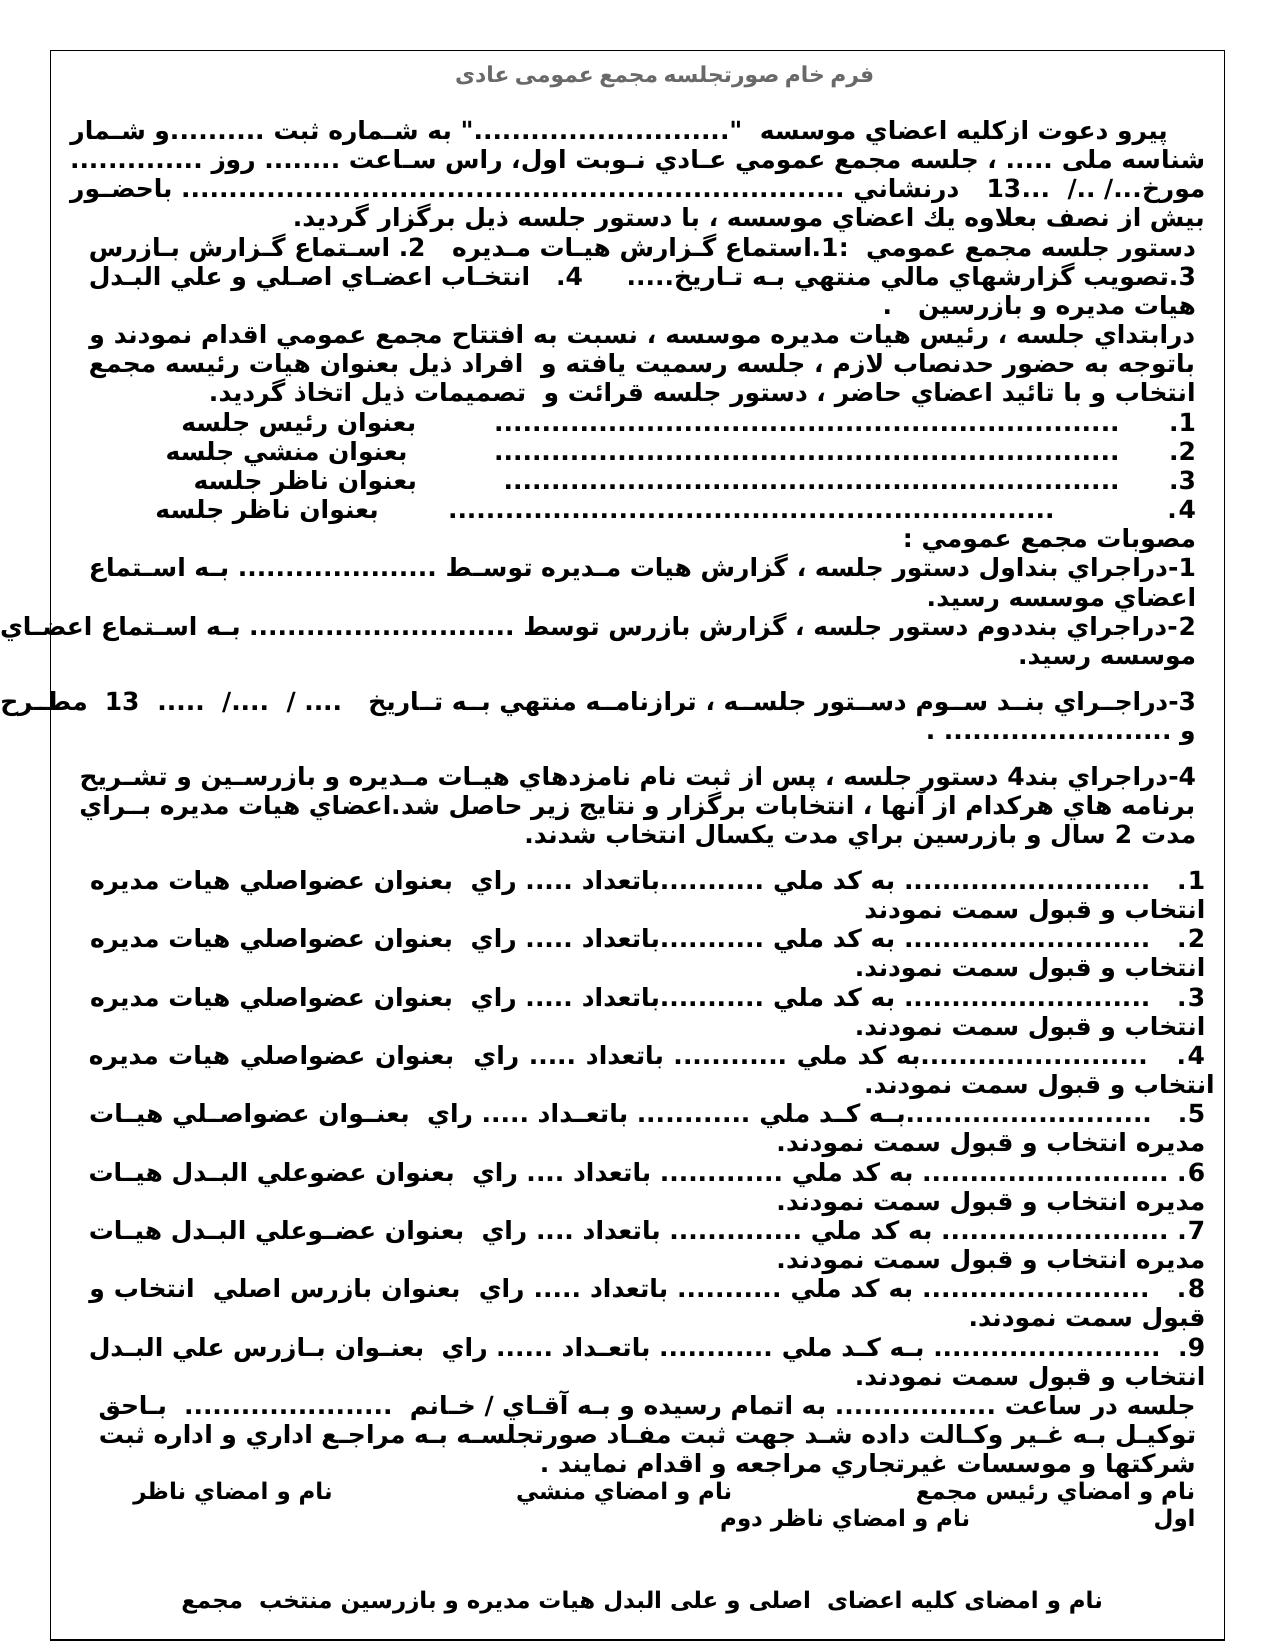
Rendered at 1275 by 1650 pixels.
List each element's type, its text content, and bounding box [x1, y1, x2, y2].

text 2-دراجراي بنددوم دستور جلسه ، گزارش بازرس توسط ............................ به استماع اعضاي موسسه رسيد. [51, 612, 1196, 670]
text 5. ..........................به كد ملي ............ باتعداد ..... راي بعنوان عضواصلي هيات مديره انتخاب و قبول سمت نمودند. [89, 1099, 1205, 1158]
text 9. ........................ به كد ملي ............ باتعداد ...... راي بعنوان بازرس علي البدل انتخاب و قبول سمت نمودند. [89, 1333, 1205, 1391]
text نام و امضای کلیه اعضای اصلی و علی البدل هیات مدیره و بازرسین منتخب مجمع [89, 1587, 1196, 1614]
text 2. .......................... به كد ملي ...........باتعداد ..... راي بعنوان عضواصلي هيات مديره انتخاب و قبول سمت نمودند. [89, 924, 1205, 983]
text 8. ........................ به كد ملي ........... باتعداد ..... راي بعنوان بازرس اصلي انتخاب و قبول سمت نمودند. [89, 1274, 1205, 1333]
text 3-دراجراي بند سوم دستور جلسه ، ترازنامه منتهي به تاريخ .... / ..../ ..... 13 مطرح و ........................ . [51, 687, 1196, 745]
text 1. .......................... به كد ملي ...........باتعداد ..... راي بعنوان عضواصلي هيات مديره انتخاب و قبول سمت نمودند [89, 866, 1205, 924]
text درابتداي جلسه ، رئيس هيات مديره موسسه ، نسبت به افتتاح مجمع عمومي اقدام نمودند و باتوجه به حضور حدنصاب لازم ، جلسه رسميت يافته و افراد ذيل بعنوان هيات رئيسه مجمع انتخاب و با تائيد اعضاي حاضر ، دستور جلسه قرائت و تصميمات ذيل اتخاذ گرديد. [89, 320, 1196, 408]
text 4. ........................به كد ملي ............ باتعداد ..... راي بعنوان عضواصلي هيات مديره انتخاب و قبول سمت نمودند. [89, 1041, 1215, 1099]
text 7. ........................ به كد ملي .............. باتعداد .... راي بعنوان عضوعلي البدل هيات مديره انتخاب و قبول سمت نمودند. [89, 1216, 1205, 1274]
text دستور جلسه مجمع عمومي :1.استماع گزارش هيات مديره 2. استماع گزارش بازرس 3.تصويب گزارشهاي مالي منتهي به تاريخ..... 4. انتخاب اعضاي اصلي و علي البدل هيات مديره و بازرسين . [89, 233, 1196, 320]
text جلسه در ساعت ................. به اتمام رسيده و به آقاي / خانم ...................... باحق توكيل به غير وكالت داده شد جهت ثبت مفاد صورتجلسه به مراجع اداري و اداره ثبت شركتها و موسسات غيرتجاري مراجعه و اقدام نمايند . [98, 1391, 1196, 1478]
text نام و امضاي رئيس مجمع نام و امضاي منشي نام و امضاي ناظر اول نام و امضاي ناظر دوم [89, 1478, 1196, 1532]
text 4. ................................................................ بعنوان ناظر جلسه [89, 495, 1196, 524]
text 2. .................................................................. بعنوان منشي جلسه [89, 437, 1196, 466]
text 1. .................................................................. بعنوان رئيس جلسه [89, 408, 1196, 437]
text مصوبات مجمع عمومي : [89, 524, 1196, 553]
text 4-دراجراي بند4 دستور جلسه ، پس از ثبت نام نامزدهاي هيات مديره و بازرسين و تشريح برنامه هاي هركدام از آنها ، انتخابات برگزار و نتايج زير حاصل شد.اعضاي هيات مديره براي مدت 2 سال و بازرسين براي مدت يكسال انتخاب شدند. [79, 762, 1196, 849]
text 3. ................................................................. بعنوان ناظر جلسه [89, 466, 1196, 495]
text 3. .......................... به كد ملي ...........باتعداد ..... راي بعنوان عضواصلي هيات مديره انتخاب و قبول سمت نمودند. [89, 983, 1205, 1041]
text پيرو دعوت ازكليه اعضاي موسسه "..........................." به شماره ثبت ..........و شمار شناسه ملی ..... ، جلسه مجمع عمومي عادي نوبت اول، راس ساعت ........ روز .............. مورخ.../ ../ ...13 درنشاني ...................................................................... باحضور بيش از نصف بعلاوه يك اعضاي موسسه ، با دستور جلسه ذيل برگزار گرديد. [70, 116, 1205, 233]
text 1-دراجراي بنداول دستور جلسه ، گزارش هيات مديره توسط ..................... به استماع اعضاي موسسه رسيد. [89, 553, 1196, 612]
text فرم خام صورتجلسه مجمع عمومی عادی [89, 62, 1196, 87]
text 6. .......................... به كد ملي ............. باتعداد .... راي بعنوان عضوعلي البدل هيات مديره انتخاب و قبول سمت نمودند. [89, 1158, 1205, 1216]
